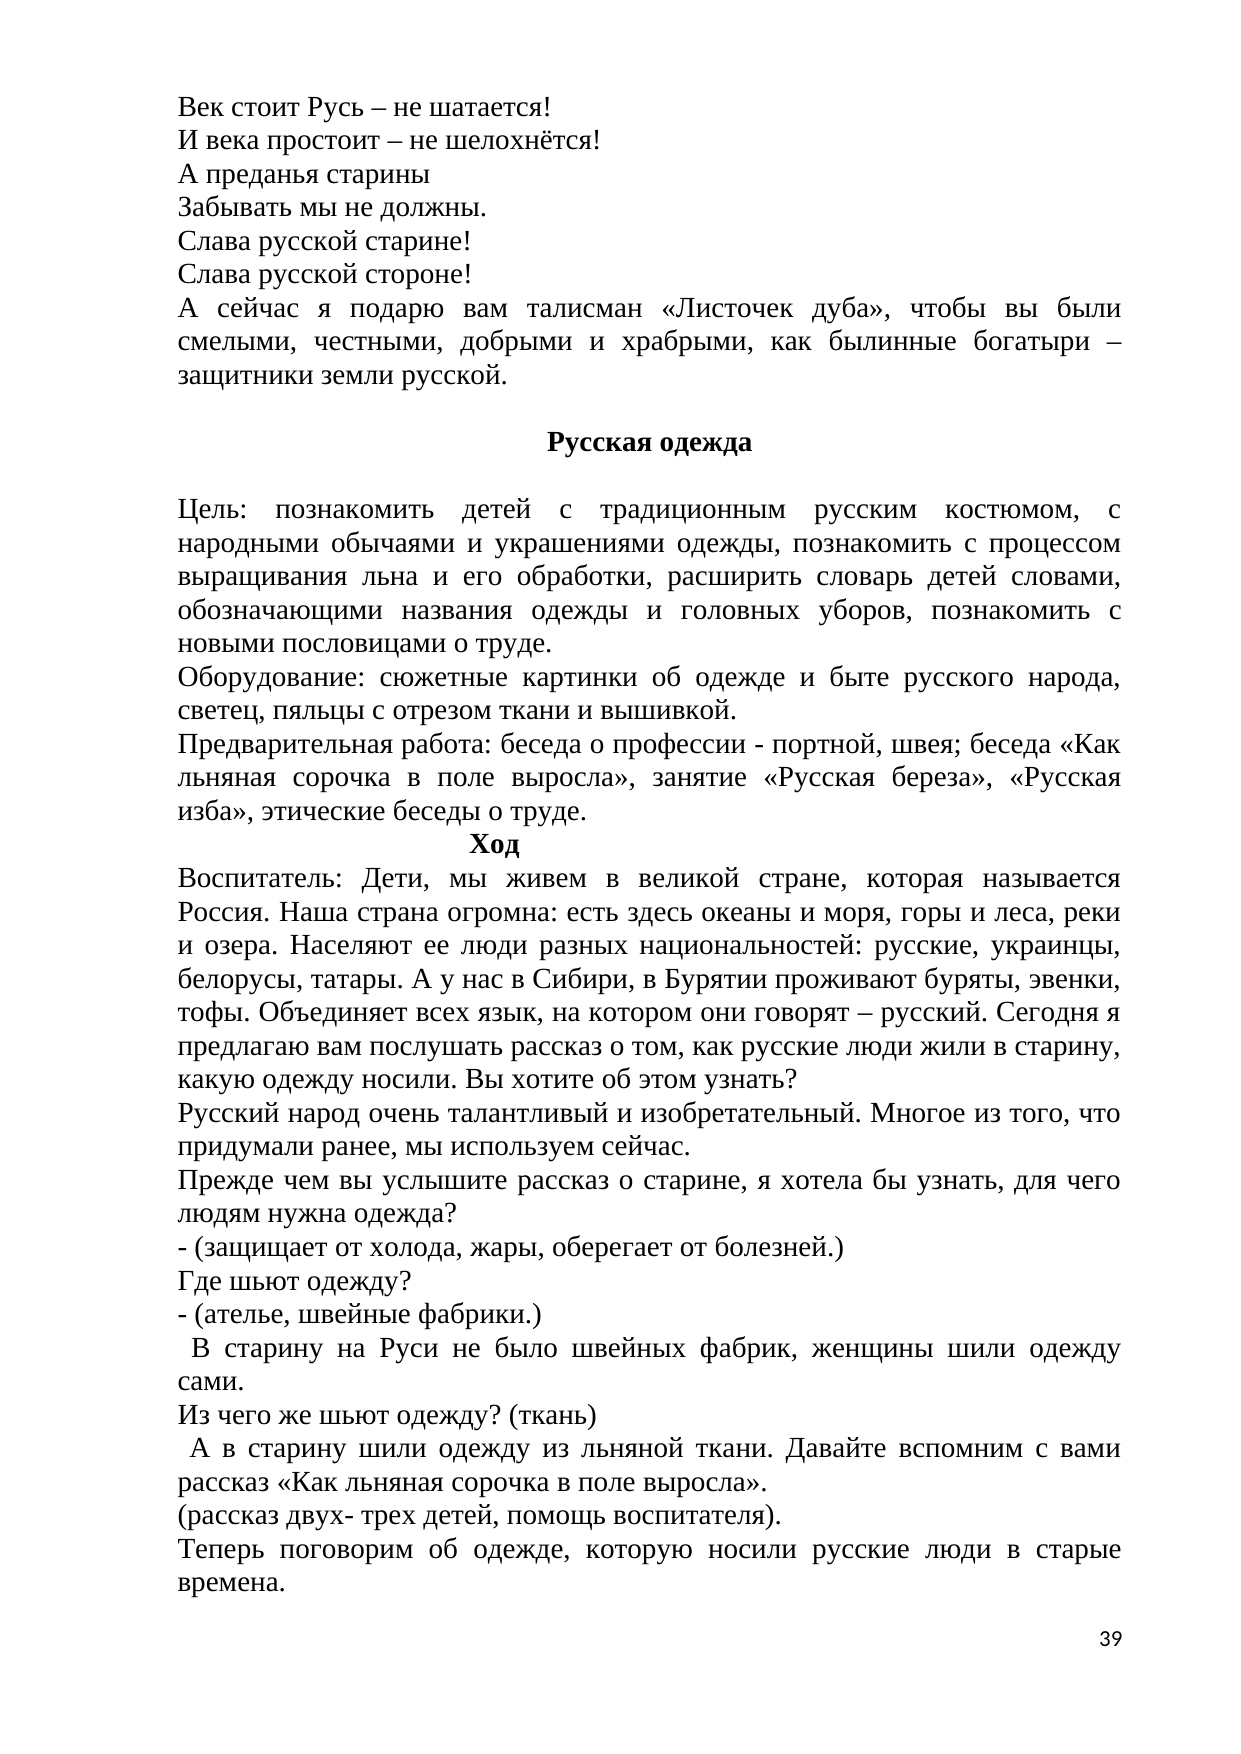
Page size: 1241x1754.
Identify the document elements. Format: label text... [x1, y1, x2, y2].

text А в старину шили одежду из льняной ткани. Давайте вспомним с вами рассказ «Как льняная сорочка в поле выросла». [177, 1430, 1122, 1497]
text А преданья старины Забывать мы не должны. Слава русской старине! Слава русской стороне! [177, 156, 1122, 290]
text А сейчас я подарю вам талисман «Листочек дуба», чтобы вы были смелыми, честными, добрыми и храбрыми, как былинные богатыри – защитники земли русской. [177, 290, 1122, 391]
text Воспитатель: Дети, мы живем в великой стране, которая называется Россия. Наша страна огромна: есть здесь океаны и моря, горы и леса, реки и озера. Населяют ее люди разных национальностей: русские, украинцы, белорусы, татары. А у нас в Сибири, в Бурятии проживают буряты, эвенки, тофы. Объединяет всех язык, на котором они говорят – русский. Сегодня я предлагаю вам послушать рассказ о том, как русские люди жили в старину, какую одежду носили. Вы хотите об этом узнать? [177, 860, 1122, 1095]
text Из чего же шьют одежду? (ткань) [177, 1397, 1122, 1430]
text Ход [177, 827, 1122, 860]
text Русский народ очень талантливый и изобретательный. Многое из того, что придумали ранее, мы используем сейчас. [177, 1095, 1122, 1162]
text Цель: познакомить детей с традиционным русским костюмом, с народными обычаями и украшениями одежды, познакомить с процессом выращивания льна и его обработки, расширить словарь детей словами, обозначающими названия одежды и головных уборов, познакомить с новыми пословицами о труде. [177, 491, 1122, 659]
text - (ателье, швейные фабрики.) [177, 1296, 1122, 1330]
text Оборудование: сюжетные картинки об одежде и быте русского народа, светец, пяльцы с отрезом ткани и вышивкой. [177, 659, 1122, 726]
text Русская одежда [177, 424, 1122, 458]
text Предварительная работа: беседа о профессии - портной, швея; беседа «Как льняная сорочка в поле выросла», занятие «Русская береза», «Русская изба», этические беседы о труде. [177, 726, 1122, 827]
text - (защищает от холода, жары, оберегает от болезней.) [177, 1229, 1122, 1263]
text В старину на Руси не было швейных фабрик, женщины шили одежду сами. [177, 1330, 1122, 1397]
text (рассказ двух- трех детей, помощь воспитателя). [177, 1497, 1122, 1531]
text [177, 89, 1122, 156]
text Где шьют одежду? [177, 1263, 1122, 1296]
text Теперь поговорим об одежде, которую носили русские люди в старые времена. [177, 1531, 1122, 1598]
text Прежде чем вы услышите рассказ о старине, я хотела бы узнать, для чего людям нужна одежда? [177, 1162, 1122, 1229]
